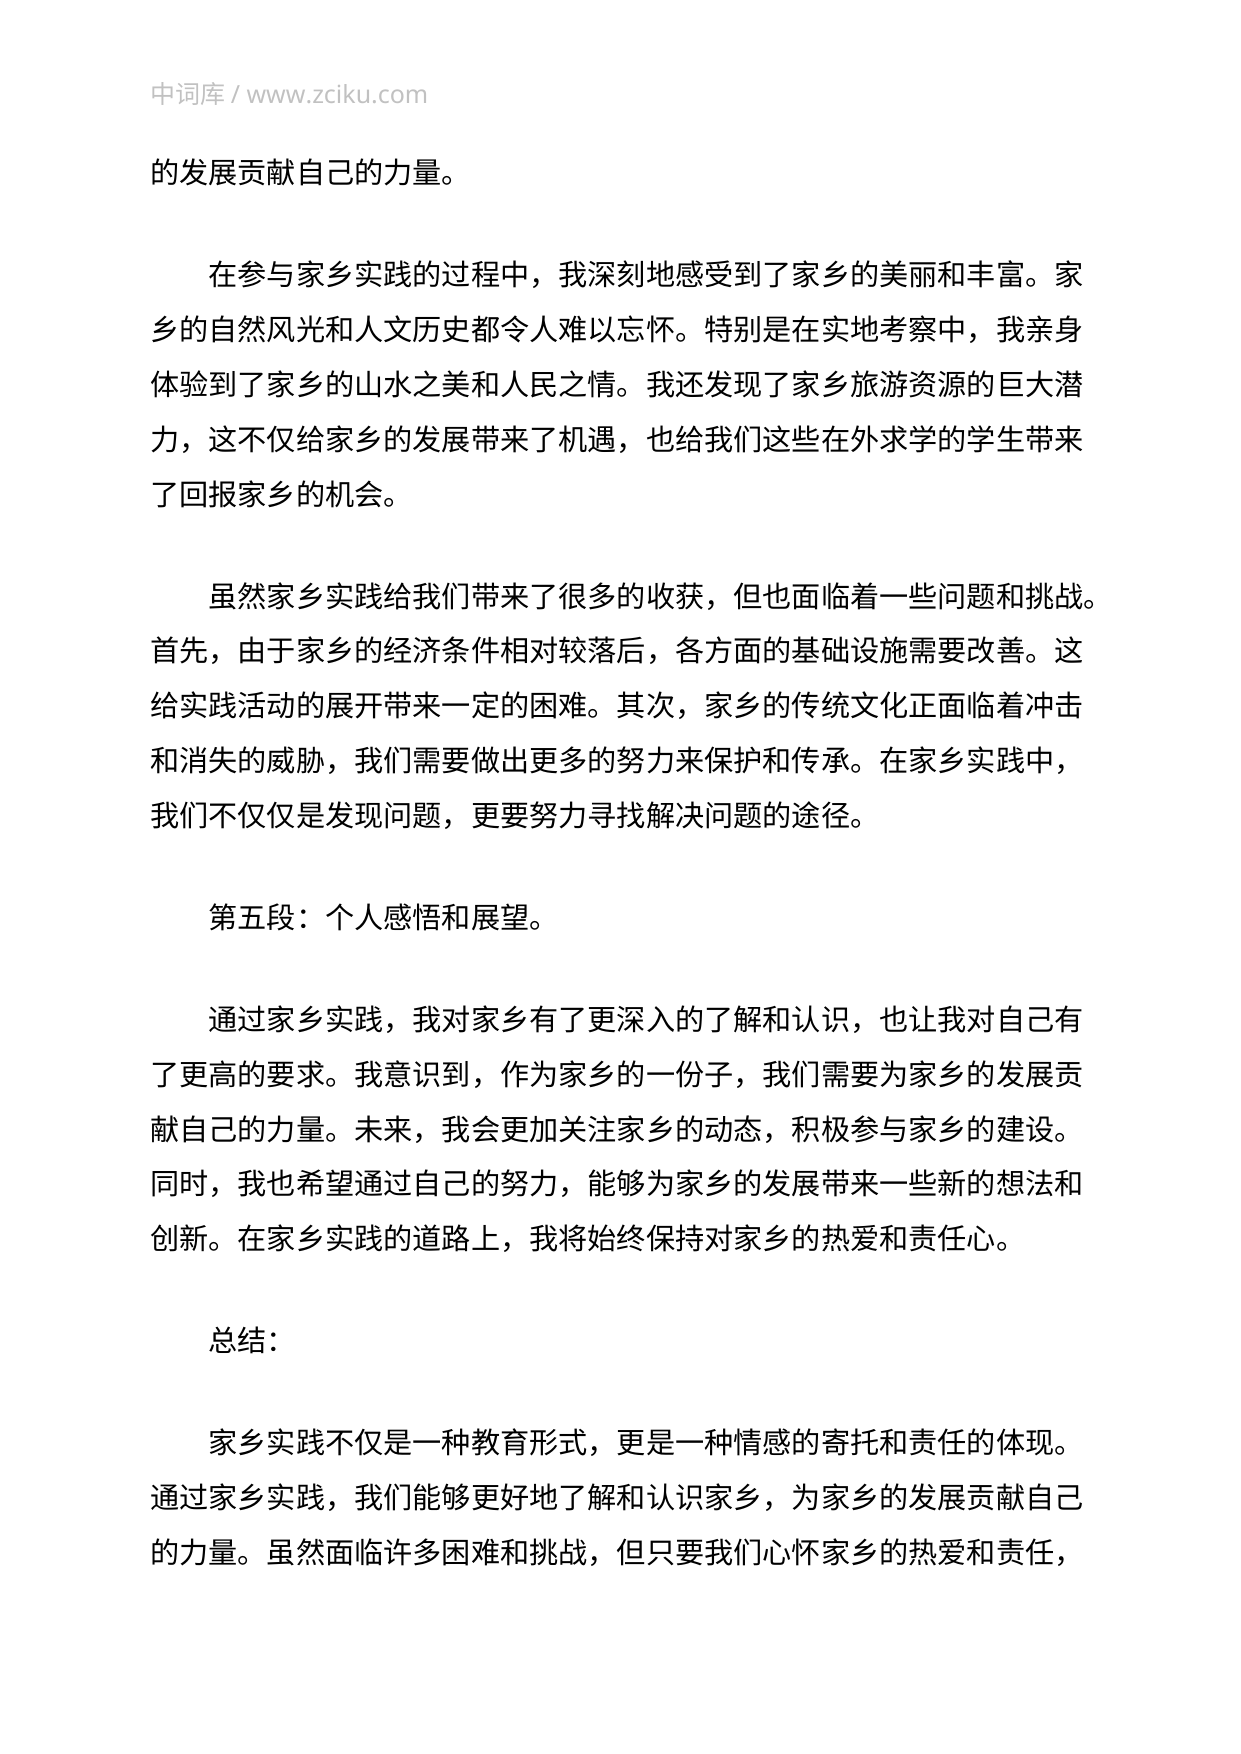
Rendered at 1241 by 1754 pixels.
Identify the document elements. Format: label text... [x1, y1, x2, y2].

text 总结： [150, 1318, 1090, 1360]
text 第五段：个人感悟和展望。 [150, 894, 1090, 937]
text 在参与家乡实践的过程中，我深刻地感受到了家乡的美丽和丰富。家乡的自然风光和人文历史都令人难以忘怀。特别是在实地考察中，我亲身体验到了家乡的山水之美和人民之情。我还发现了家乡旅游资源的巨大潜力，这不仅给家乡的发展带来了机遇，也给我们这些在外求学的学生带来了回报家乡的机会。 [150, 252, 1090, 514]
text 通过家乡实践，我对家乡有了更深入的了解和认识，也让我对自己有了更高的要求。我意识到，作为家乡的一份子，我们需要为家乡的发展贡献自己的力量。未来，我会更加关注家乡的动态，积极参与家乡的建设。同时，我也希望通过自己的努力，能够为家乡的发展带来一些新的想法和创新。在家乡实践的道路上，我将始终保持对家乡的热爱和责任心。 [150, 996, 1090, 1258]
text 虽然家乡实践给我们带来了很多的收获，但也面临着一些问题和挑战。首先，由于家乡的经济条件相对较落后，各方面的基础设施需要改善。这给实践活动的展开带来一定的困难。其次，家乡的传统文化正面临着冲击和消失的威胁，我们需要做出更多的努力来保护和传承。在家乡实践中，我们不仅仅是发现问题，更要努力寻找解决问题的途径。 [150, 573, 1090, 835]
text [150, 150, 1090, 192]
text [150, 1419, 1090, 1571]
